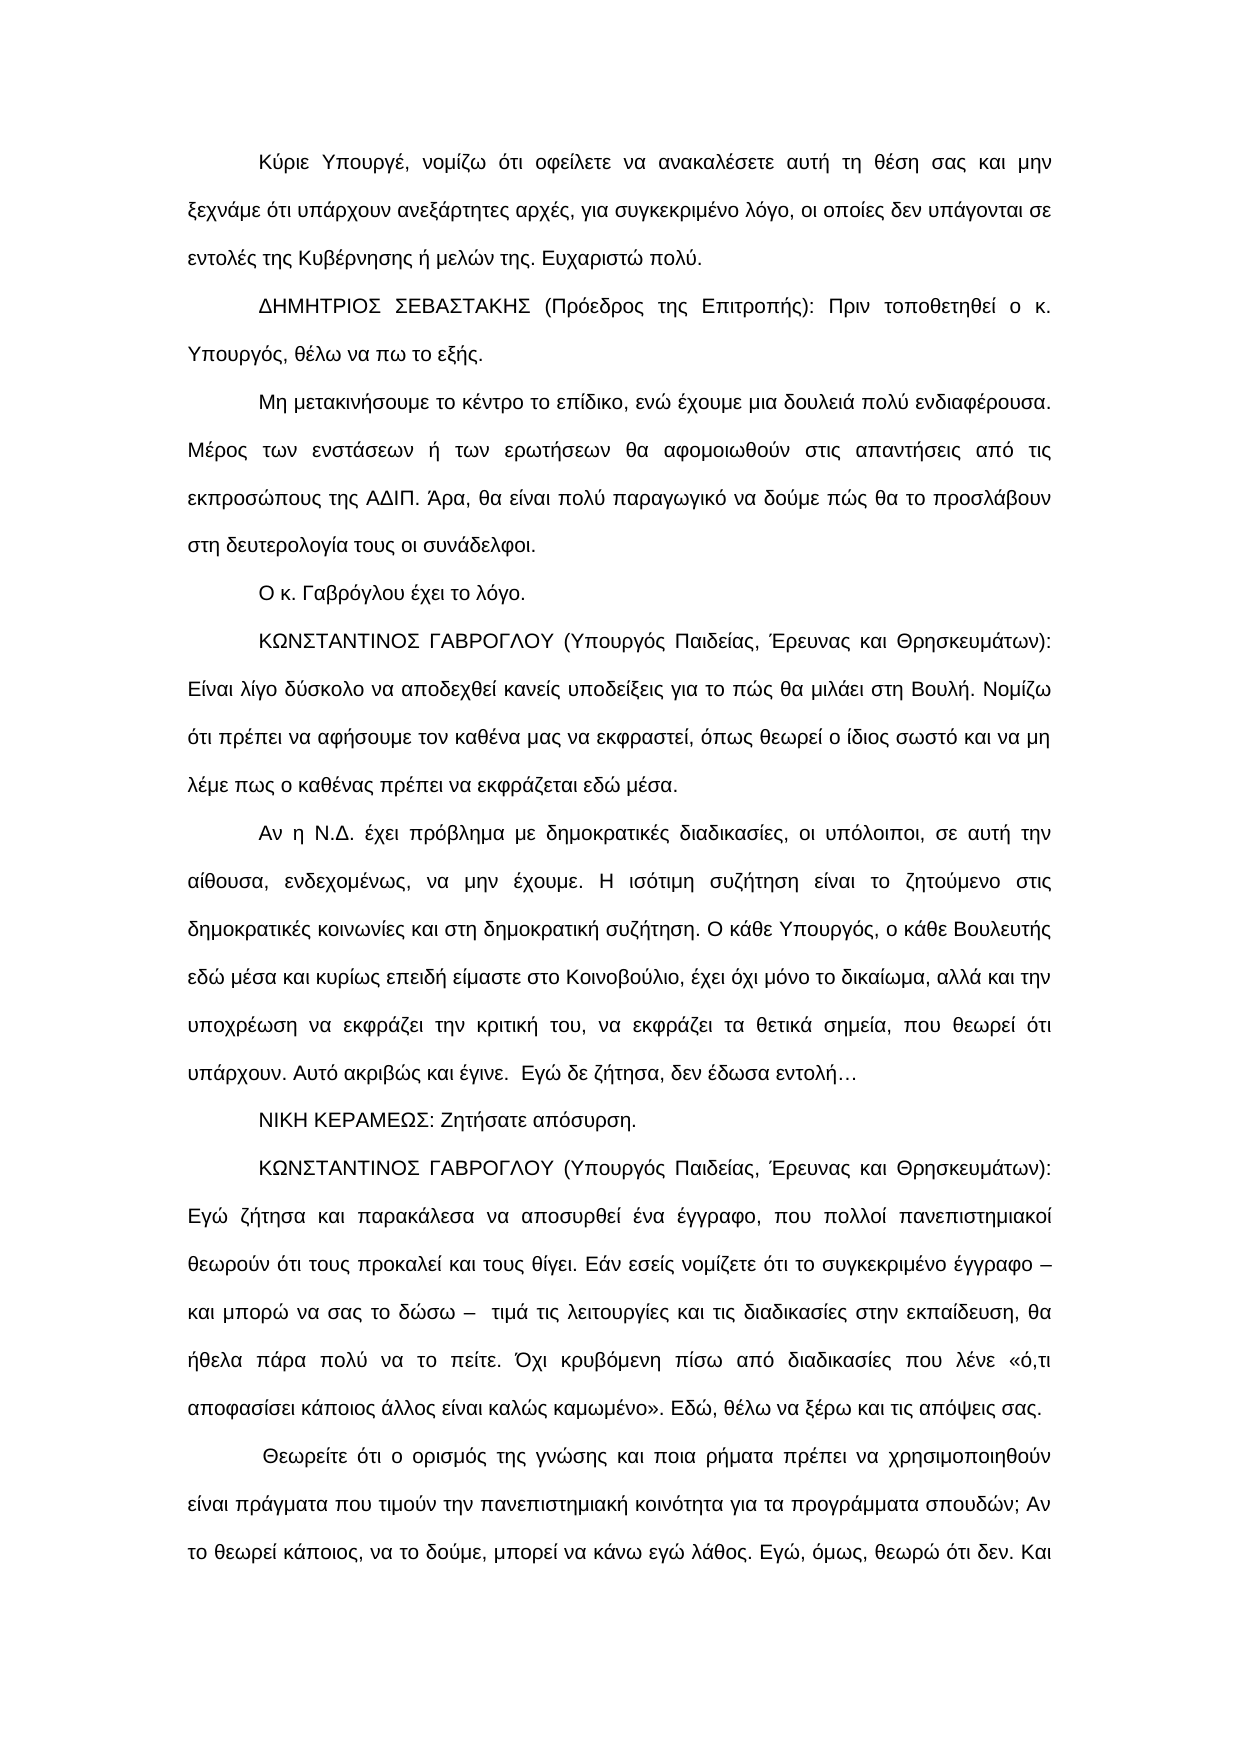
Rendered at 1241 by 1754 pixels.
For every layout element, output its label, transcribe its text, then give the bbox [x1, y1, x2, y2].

text Μη μετακινήσουμε το κέντρο το επίδικο, ενώ έχουμε μια δουλειά πολύ ενδιαφέρουσα. Μέρος των ενστάσεων ή των ερωτήσεων θα αφομοιωθούν στις απαντήσεις από τις εκπροσώπους της ΑΔΙΠ. Άρα, θα είναι πολύ παραγωγικό να δούμε πώς θα το προσλάβουν στη δευτερολογία τους οι συνάδελφοι. [187, 389, 1053, 557]
text ΚΩΝΣΤΑΝΤΙΝΟΣ ΓΑΒΡΟΓΛΟΥ (Υπουργός Παιδείας, Έρευνας και Θρησκευμάτων): Εγώ ζήτησα και παρακάλεσα να αποσυρθεί ένα έγγραφο, που πολλοί πανεπιστημιακοί θεωρούν ότι τους προκαλεί και τους θίγει. Εάν εσείς νομίζετε ότι το συγκεκριμένο έγγραφο – και μπορώ να σας το δώσω – τιμά τις λειτουργίες και τις διαδικασίες στην εκπαίδευση, θα ήθελα πάρα πολύ να το πείτε. Όχι κρυβόμενη πίσω από διαδικασίες που λένε «ό,τι αποφασίσει κάποιος άλλος είναι καλώς καμωμένο». Εδώ, θέλω να ξέρω και τις απόψεις σας. [187, 1156, 1053, 1420]
text Ο κ. Γαβρόγλου έχει το λόγο. [187, 581, 1053, 605]
text Κύριε Υπουργέ, νομίζω ότι οφείλετε να ανακαλέσετε αυτή τη θέση σας και μην ξεχνάμε ότι υπάρχουν ανεξάρτητες αρχές, για συγκεκριμένο λόγο, οι οποίες δεν υπάγονται σε εντολές της Κυβέρνησης ή μελών της. Ευχαριστώ πολύ. [187, 150, 1053, 270]
text ΔΗΜΗΤΡΙΟΣ ΣΕΒΑΣΤΑΚΗΣ (Πρόεδρος της Επιτροπής): Πριν τοποθετηθεί ο κ. Υπουργός, θέλω να πω το εξής. [187, 294, 1053, 366]
text Αν η Ν.Δ. έχει πρόβλημα με δημοκρατικές διαδικασίες, οι υπόλοιποι, σε αυτή την αίθουσα, ενδεχομένως, να μην έχουμε. Η ισότιμη συζήτηση είναι το ζητούμενο στις δημοκρατικές κοινωνίες και στη δημοκρατική συζήτηση. Ο κάθε Υπουργός, ο κάθε Βουλευτής εδώ μέσα και κυρίως επειδή είμαστε στο Κοινοβούλιο, έχει όχι μόνο το δικαίωμα, αλλά και την υποχρέωση να εκφράζει την κριτική του, να εκφράζει τα θετικά σημεία, που θεωρεί ότι υπάρχουν. Αυτό ακριβώς και έγινε. Εγώ δε ζήτησα, δεν έδωσα εντολή… [187, 821, 1053, 1084]
text ΝΙΚΗ ΚΕΡΑΜΕΩΣ: Ζητήσατε απόσυρση. [187, 1108, 1053, 1132]
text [187, 1444, 1053, 1563]
text ΚΩΝΣΤΑΝΤΙΝΟΣ ΓΑΒΡΟΓΛΟΥ (Υπουργός Παιδείας, Έρευνας και Θρησκευμάτων): Είναι λίγο δύσκολο να αποδεχθεί κανείς υποδείξεις για το πώς θα μιλάει στη Βουλή. Νομίζω ότι πρέπει να αφήσουμε τον καθένα μας να εκφραστεί, όπως θεωρεί ο ίδιος σωστό και να μη λέμε πως ο καθένας πρέπει να εκφράζεται εδώ μέσα. [187, 629, 1053, 797]
